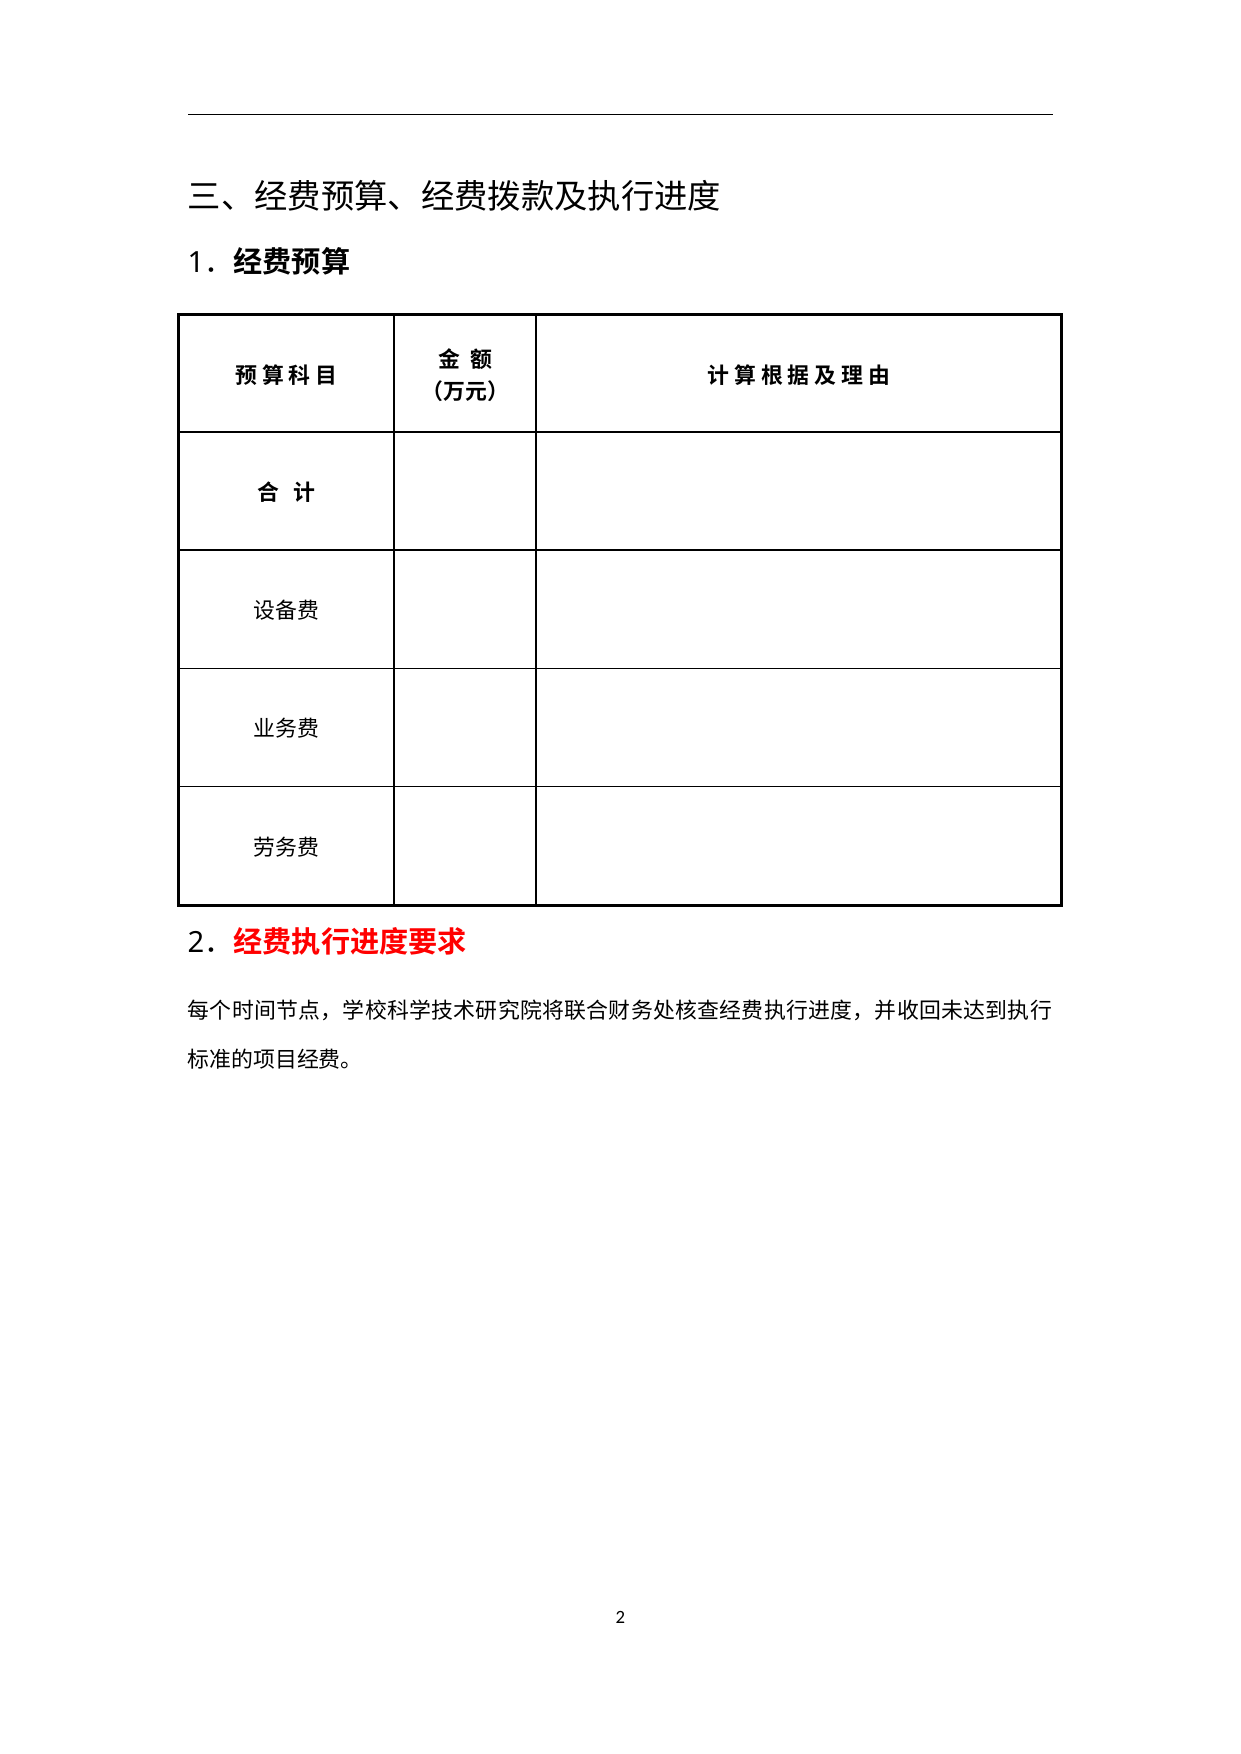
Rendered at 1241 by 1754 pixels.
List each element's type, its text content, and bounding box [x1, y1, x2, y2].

table_cell 设备费 [180, 551, 393, 667]
table_cell 劳务费 [180, 787, 393, 904]
table_cell [395, 551, 535, 667]
table_cell [537, 669, 1060, 786]
table_cell [537, 433, 1060, 549]
table_cell [537, 787, 1060, 904]
table_cell 业务费 [180, 669, 393, 786]
table_cell [537, 551, 1060, 667]
table_cell [395, 433, 535, 549]
text 每个时间节点，学校科学技术研究院将联合财务处核查经费执行进度，并收回未达到执行标准的项目经费。 [187, 993, 1053, 1074]
table_cell [395, 669, 535, 786]
table_header 预 算 科 目 [180, 316, 393, 431]
table_cell 合 计 [180, 433, 393, 549]
text 2．经费执行进度要求 [187, 907, 1053, 972]
table_cell [395, 787, 535, 904]
table_header 金 额 （万元） [395, 316, 535, 431]
table_header 计 算 根 据 及 理 由 [537, 316, 1060, 431]
text 三、经费预算、经费拨款及执行进度 [187, 162, 1053, 227]
text 1．经费预算 [187, 227, 1053, 292]
